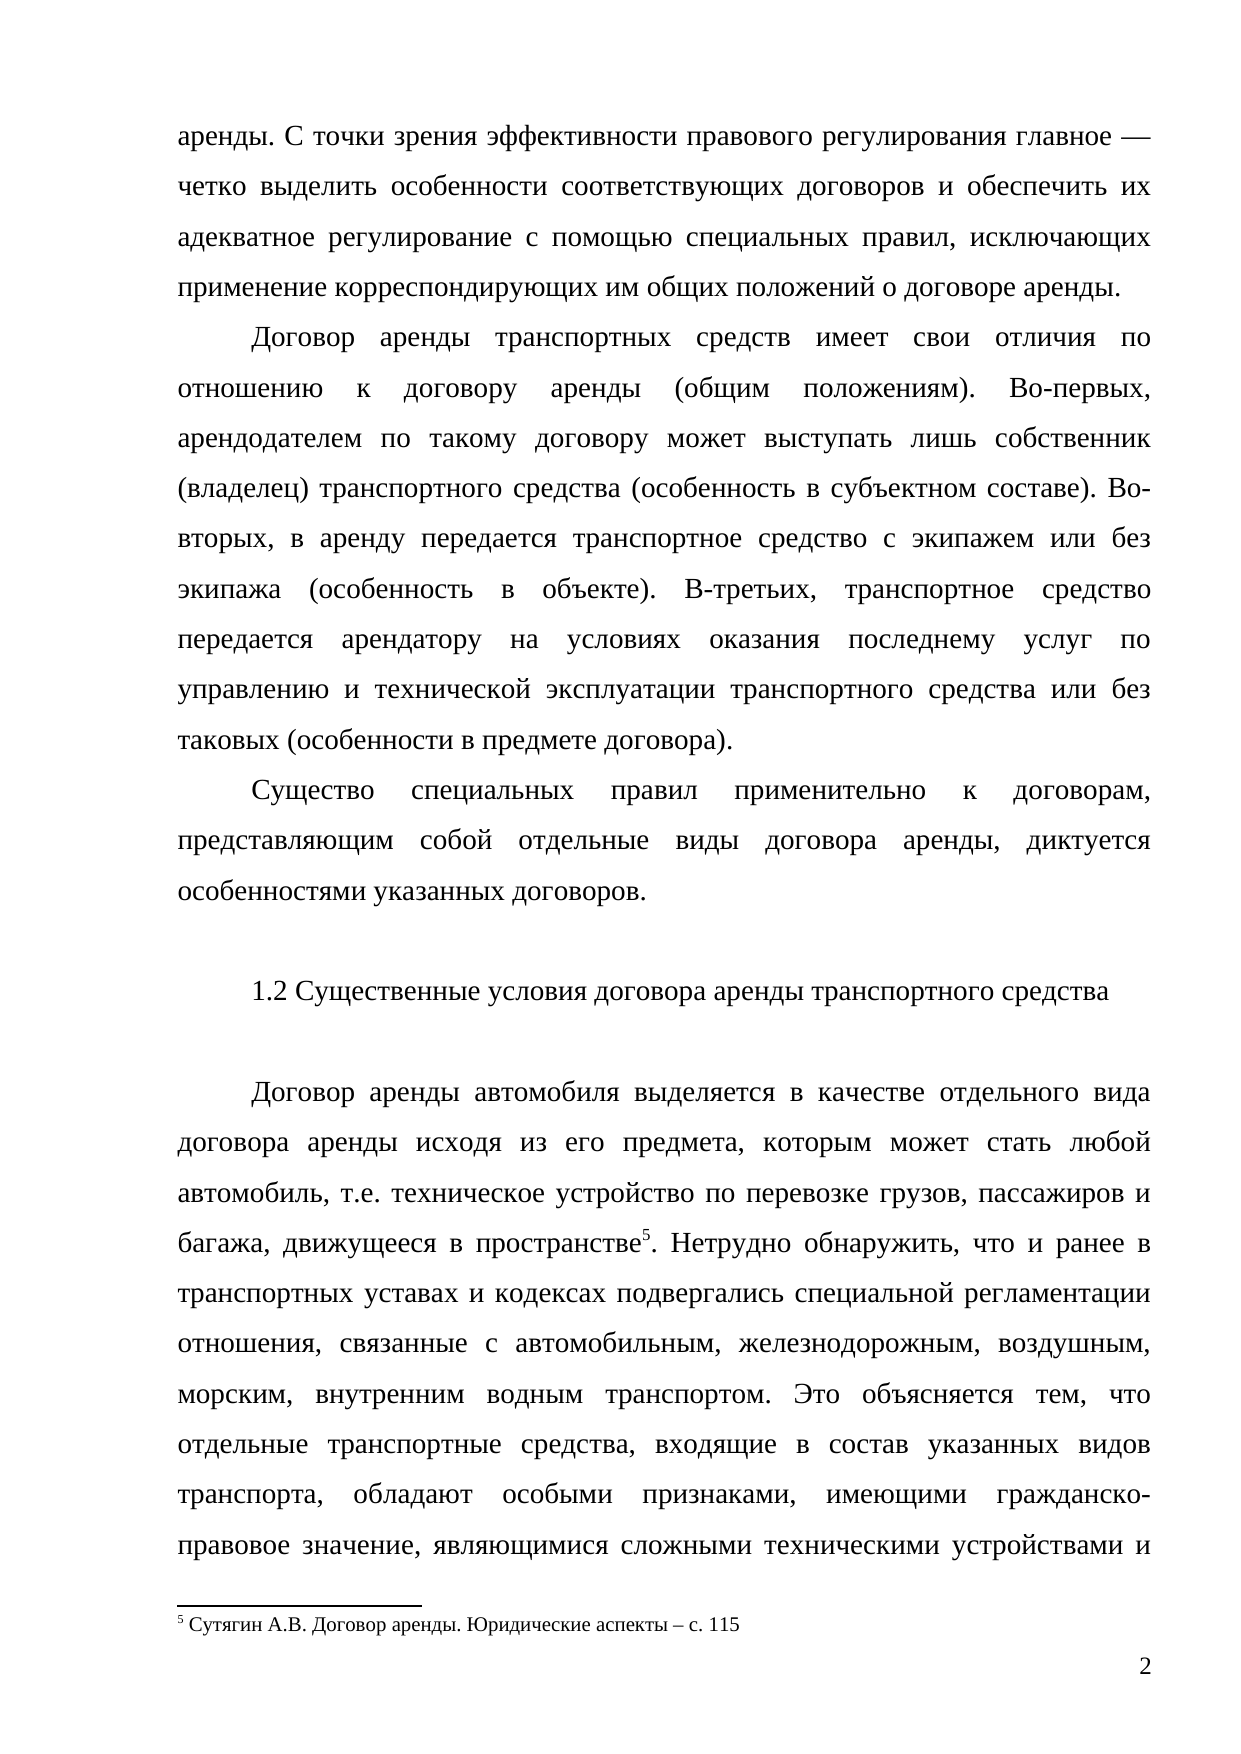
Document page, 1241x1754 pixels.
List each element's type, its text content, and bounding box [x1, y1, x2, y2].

text Договор аренды транспортных средств имеет свои отличия по отношению к договору аренды (общим положениям). Во-первых, арендодателем по такому договору может выступать лишь собственник (владелец) транспортного средства (особенность в субъектном составе). Во-вторых, в аренду передается транспортное средство с экипажем или без экипажа (особенность в объекте). В-третьих, транспортное средство передается арендатору на условиях оказания последнему услуг по управлению и технической эксплуатации транспортного средства или без таковых (особенности в предмете договора). [177, 319, 1152, 755]
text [177, 118, 1152, 303]
text 1.2 Существенные условия договора аренды транспортного средства [177, 973, 1152, 1007]
text Существо специальных правил применительно к договорам, представляющим собой отдельные виды договора аренды, диктуется особенностями указанных договоров. [177, 772, 1152, 906]
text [177, 1074, 1152, 1560]
